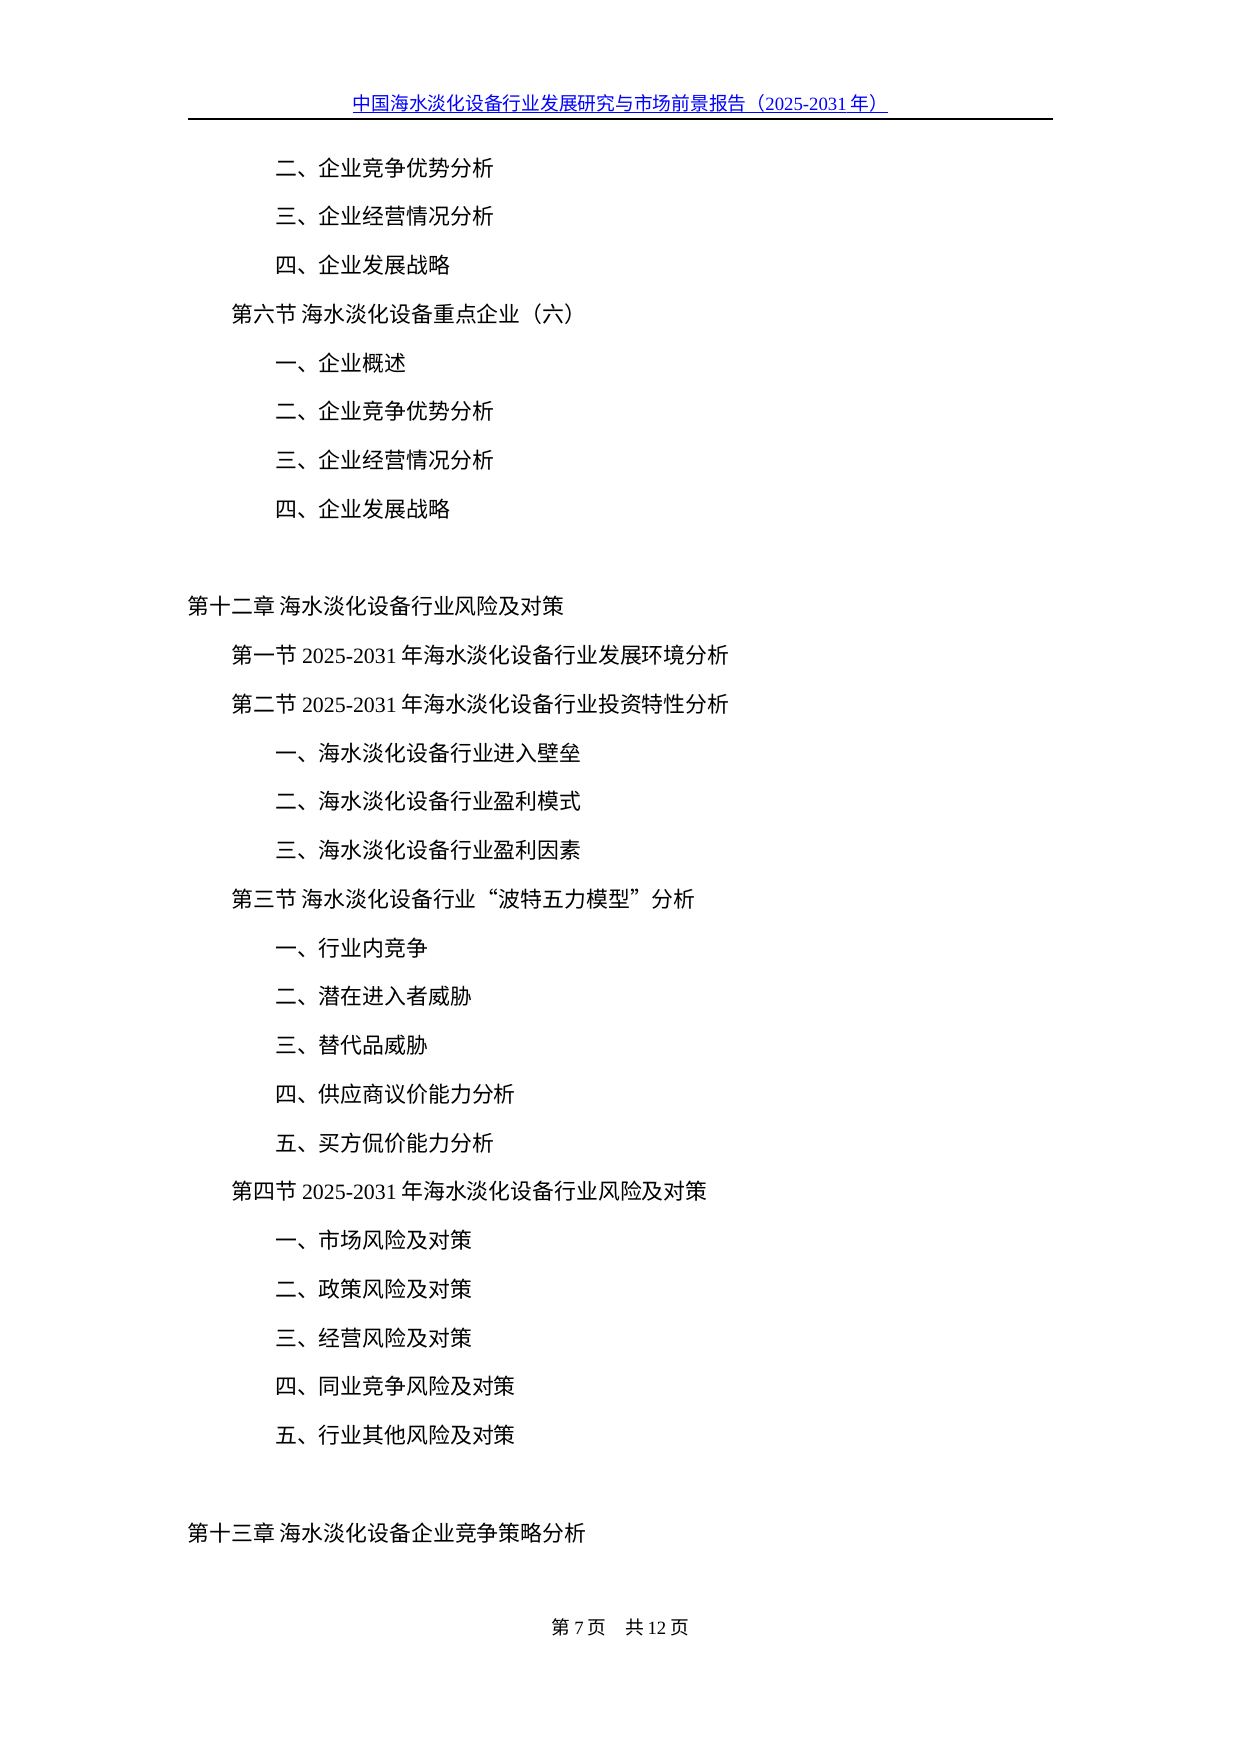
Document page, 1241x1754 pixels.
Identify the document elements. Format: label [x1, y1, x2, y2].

text [187, 150, 1053, 1548]
